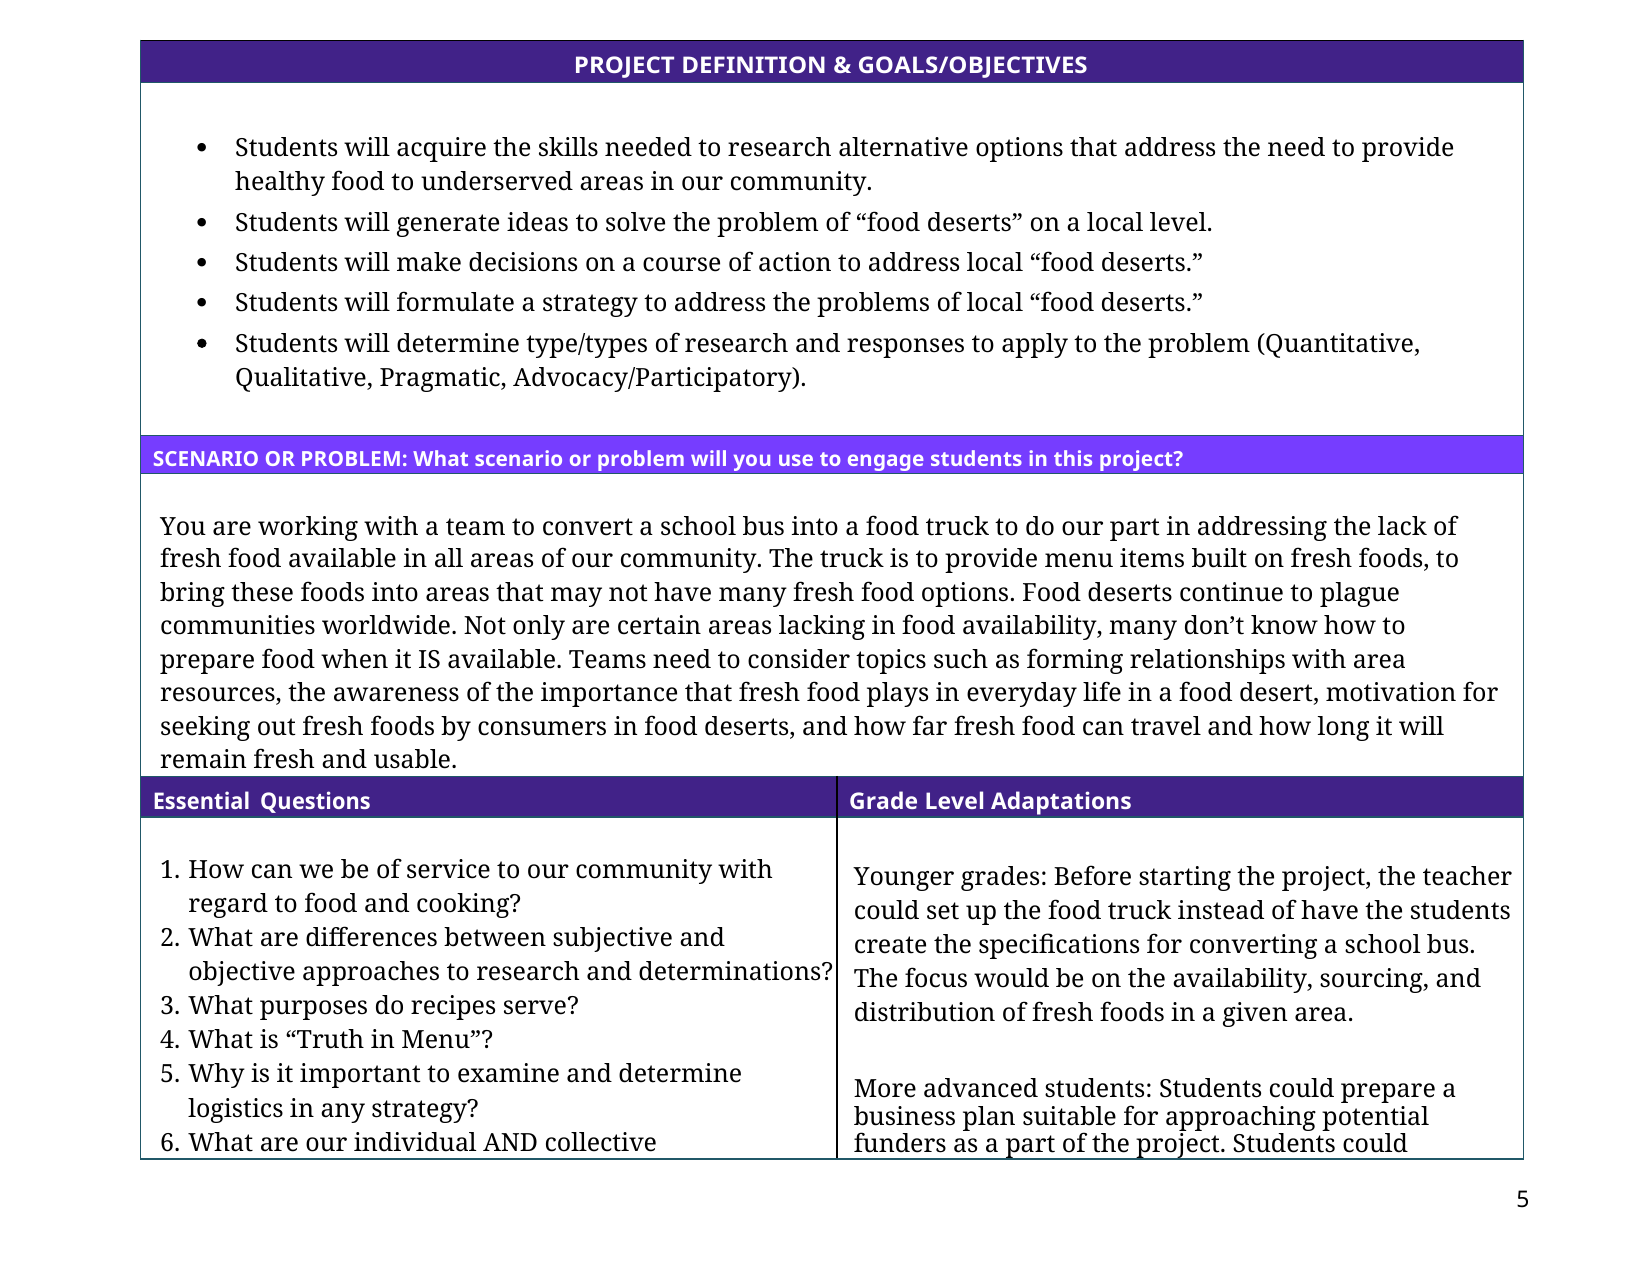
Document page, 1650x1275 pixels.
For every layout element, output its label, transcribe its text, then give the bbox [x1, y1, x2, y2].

table_cell Essential Questions [141, 777, 836, 816]
table_cell Students will acquire the skills needed to research alternative options that address the need to provide healthy food to underserved areas in our community. Students will generate ideas to solve the problem of “food deserts” on a local level. Students will make decisions on a course of action to address local “food deserts.” Students will formulate a strategy to address the problems of local “food deserts.” Students will determine type/types of research and responses to apply to the problem (Quantitative, Qualitative, Pragmatic, Advocacy/Participatory). [141, 83, 1523, 435]
table_cell PROJECT DEFINITION & GOALS/OBJECTIVES [141, 41, 1523, 82]
table_cell SCENARIO OR PROBLEM: What scenario or problem will you use to engage students in this project? [141, 436, 1523, 473]
table_cell You are working with a team to convert a school bus into a food truck to do our part in addressing the lack of fresh food available in all areas of our community. The truck is to provide menu items built on fresh foods, to bring these foods into areas that may not have many fresh food options. Food deserts continue to plague communities worldwide. Not only are certain areas lacking in food availability, many don’t know how to prepare food when it IS available. Teams need to consider topics such as forming relationships with area resources, the awareness of the importance that fresh food plays in everyday life in a food desert, motivation for seeking out fresh foods by consumers in food deserts, and how far fresh food can travel and how long it will remain fresh and usable. [141, 474, 1523, 776]
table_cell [838, 818, 1523, 1158]
table_cell Grade Level Adaptations [838, 777, 1523, 816]
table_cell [141, 818, 836, 1158]
